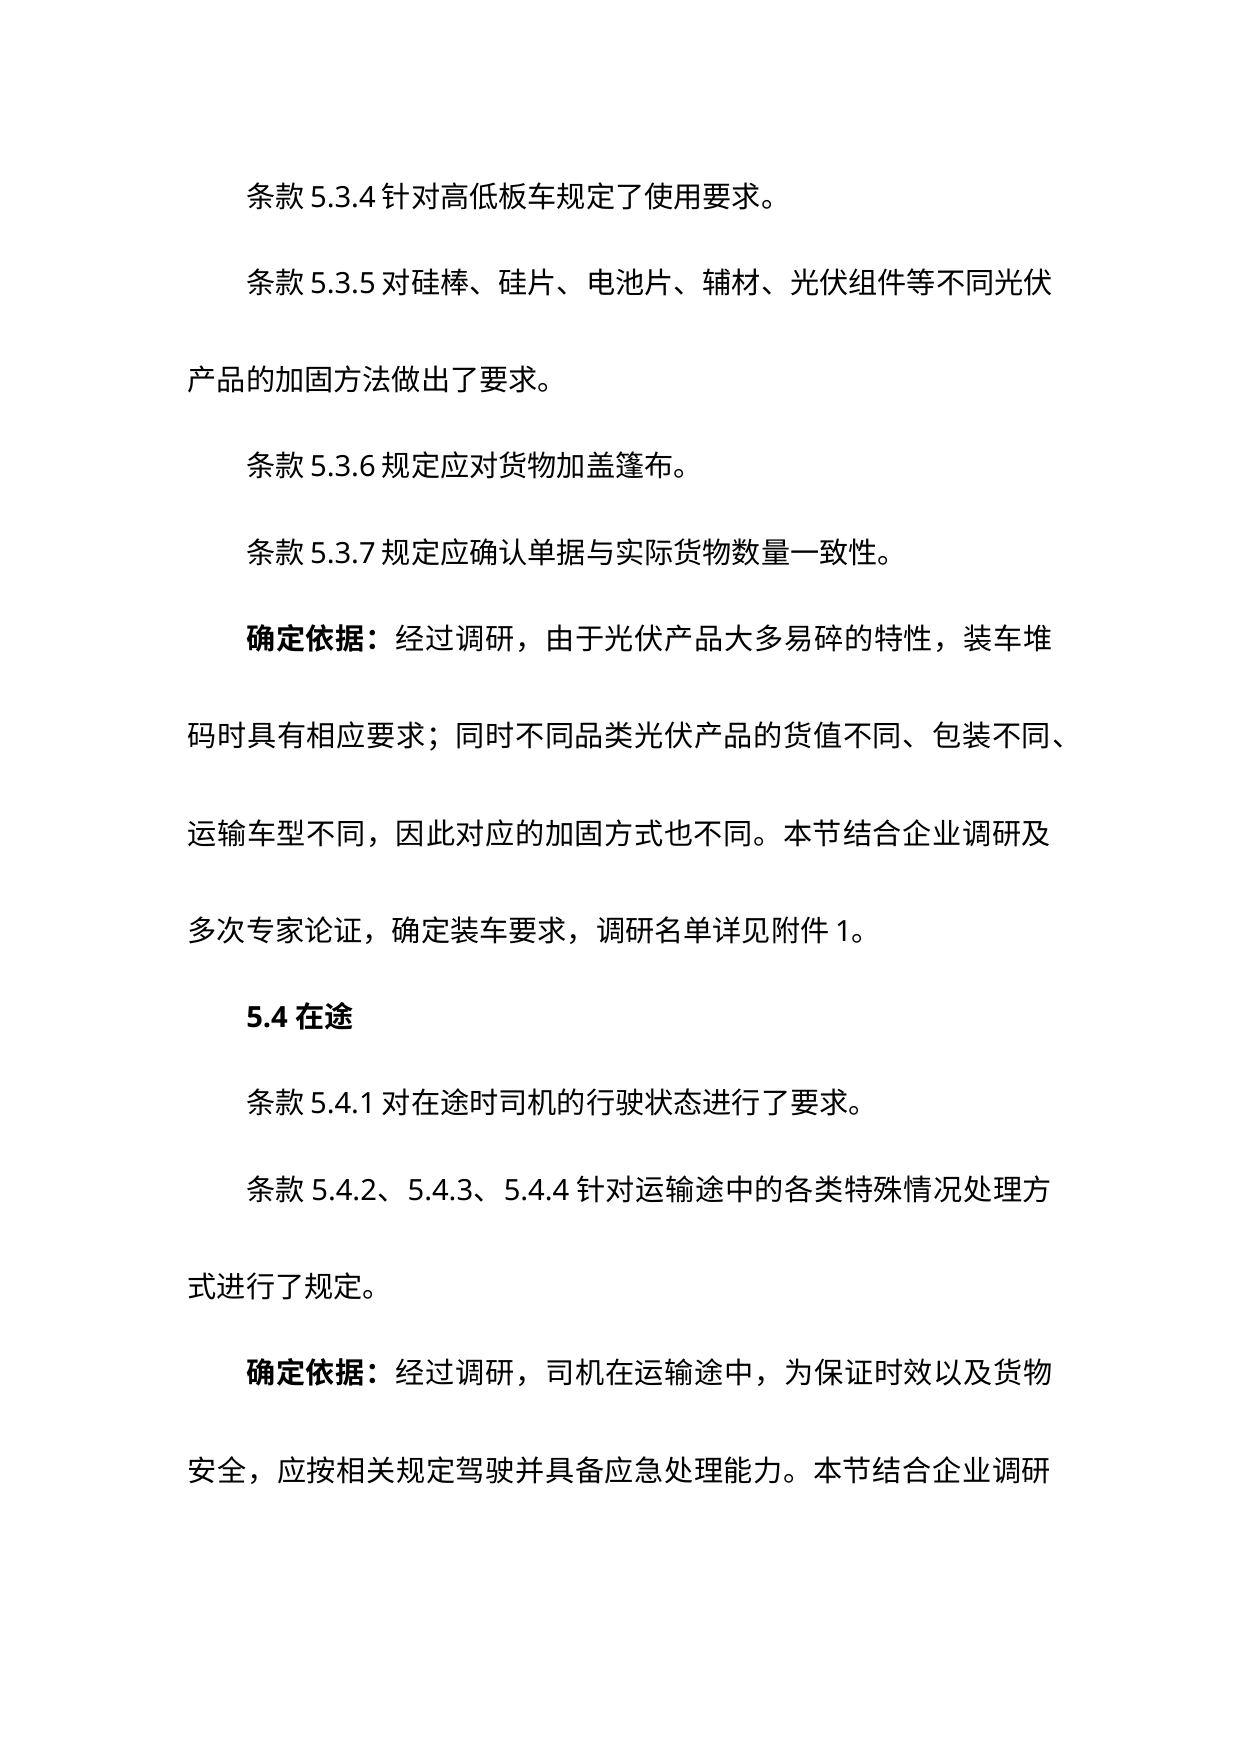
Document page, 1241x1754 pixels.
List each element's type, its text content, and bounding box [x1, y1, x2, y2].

text 条款5.3.7规定应确认单据与实际货物数量一致性。 [187, 518, 1053, 583]
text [187, 1339, 1053, 1501]
text 条款5.3.4针对高低板车规定了使用要求。 [187, 162, 1053, 227]
text 条款5.4.2、5.4.3、5.4.4针对运输途中的各类特殊情况处理方式进行了规定。 [187, 1155, 1053, 1317]
text 确定依据：经过调研，由于光伏产品大多易碎的特性，装车堆码时具有相应要求；同时不同品类光伏产品的货值不同、包装不同、运输车型不同，因此对应的加固方式也不同。本节结合企业调研及多次专家论证，确定装车要求，调研名单详见附件1。 [187, 604, 1053, 962]
text 条款5.3.6规定应对货物加盖篷布。 [187, 432, 1053, 497]
text 条款5.3.5对硅棒、硅片、电池片、辅材、光伏组件等不同光伏产品的加固方法做出了要求。 [187, 248, 1053, 411]
text 条款5.4.1对在途时司机的行驶状态进行了要求。 [187, 1069, 1053, 1134]
text 5.4 在途 [187, 983, 1053, 1048]
